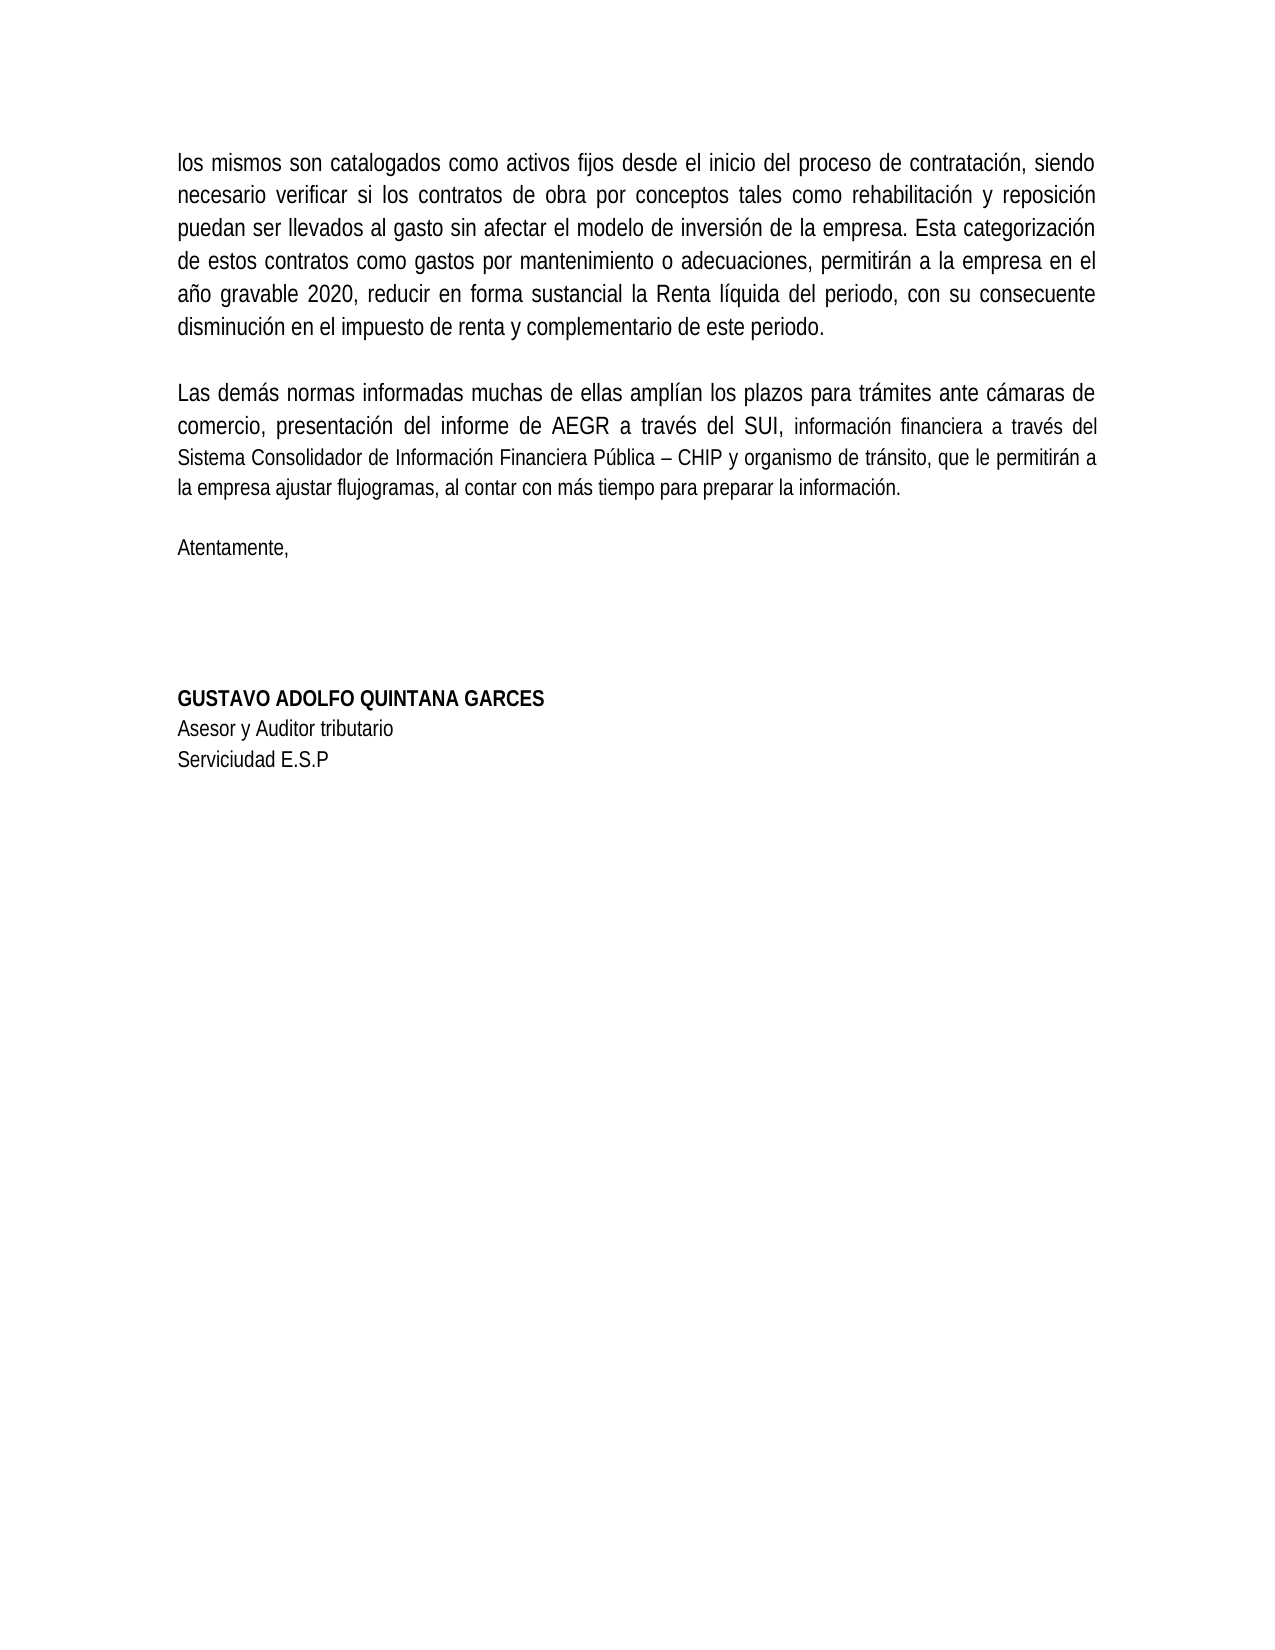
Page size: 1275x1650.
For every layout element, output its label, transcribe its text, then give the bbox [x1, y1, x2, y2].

text Serviciudad E.S.P [177, 746, 1098, 772]
text Atentamente, [177, 534, 1098, 560]
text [177, 148, 1098, 341]
text Asesor y Auditor tributario [177, 715, 1098, 742]
text Las demás normas informadas muchas de ellas amplían los plazos para trámites ante cámaras de comercio, presentación del informe de AEGR a través del SUI, información financiera a través del Sistema Consolidador de Información Financiera Pública – CHIP y organismo de tránsito, que le permitirán a la empresa ajustar flujogramas, al contar con más tiempo para preparar la información. [177, 378, 1098, 500]
text GUSTAVO ADOLFO QUINTANA GARCES [177, 685, 1098, 711]
